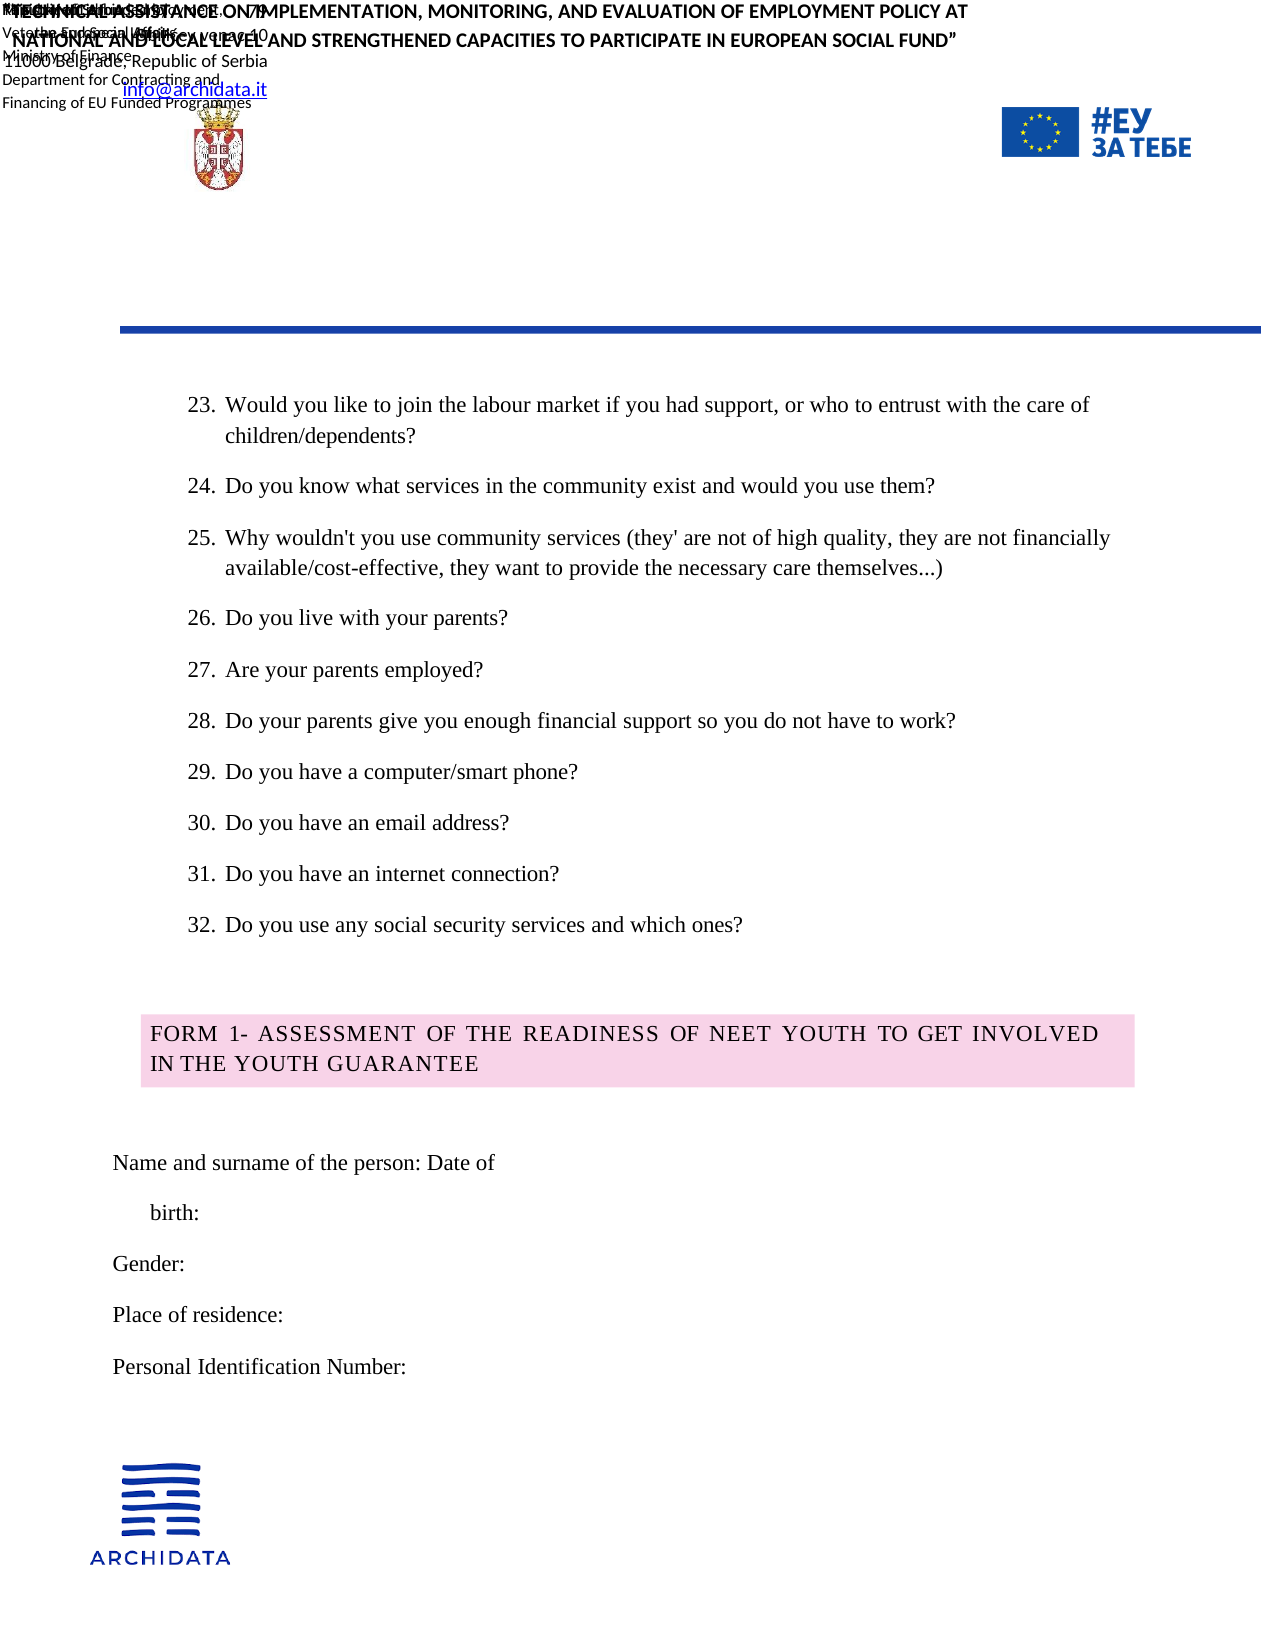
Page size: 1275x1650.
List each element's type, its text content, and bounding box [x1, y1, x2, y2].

list Do you have an internet connection? [187, 860, 1275, 886]
text Gender: [112, 1251, 1275, 1277]
list Do you use any social security services and which ones? [187, 911, 1275, 938]
text Place of residence: [112, 1302, 1275, 1328]
list Do your parents give you enough financial support so you do not have to work? [187, 707, 1275, 733]
list Do you have a computer/smart phone? [187, 758, 1275, 784]
picture [1001, 107, 1191, 157]
list Would you like to join the labour market if you had support, or who to entrust with the care of children/dependents? [187, 392, 1089, 448]
picture [90, 1462, 231, 1565]
text Personal Identification Number: [112, 1353, 1275, 1379]
text Name and surname of the person: Date of birth: [112, 1148, 496, 1226]
list Do you have an email address? [187, 809, 1275, 836]
list Do you live with your parents? [187, 604, 1275, 631]
list Are your parents employed? [187, 656, 1275, 682]
list Do you know what services in the community exist and would you use them? [187, 472, 1275, 499]
picture [184, 99, 251, 192]
list Why wouldn't you use community services (they' are not of high quality, they are not financially available/cost-effective, they want to provide the necessary care themselves...) [187, 523, 1111, 580]
